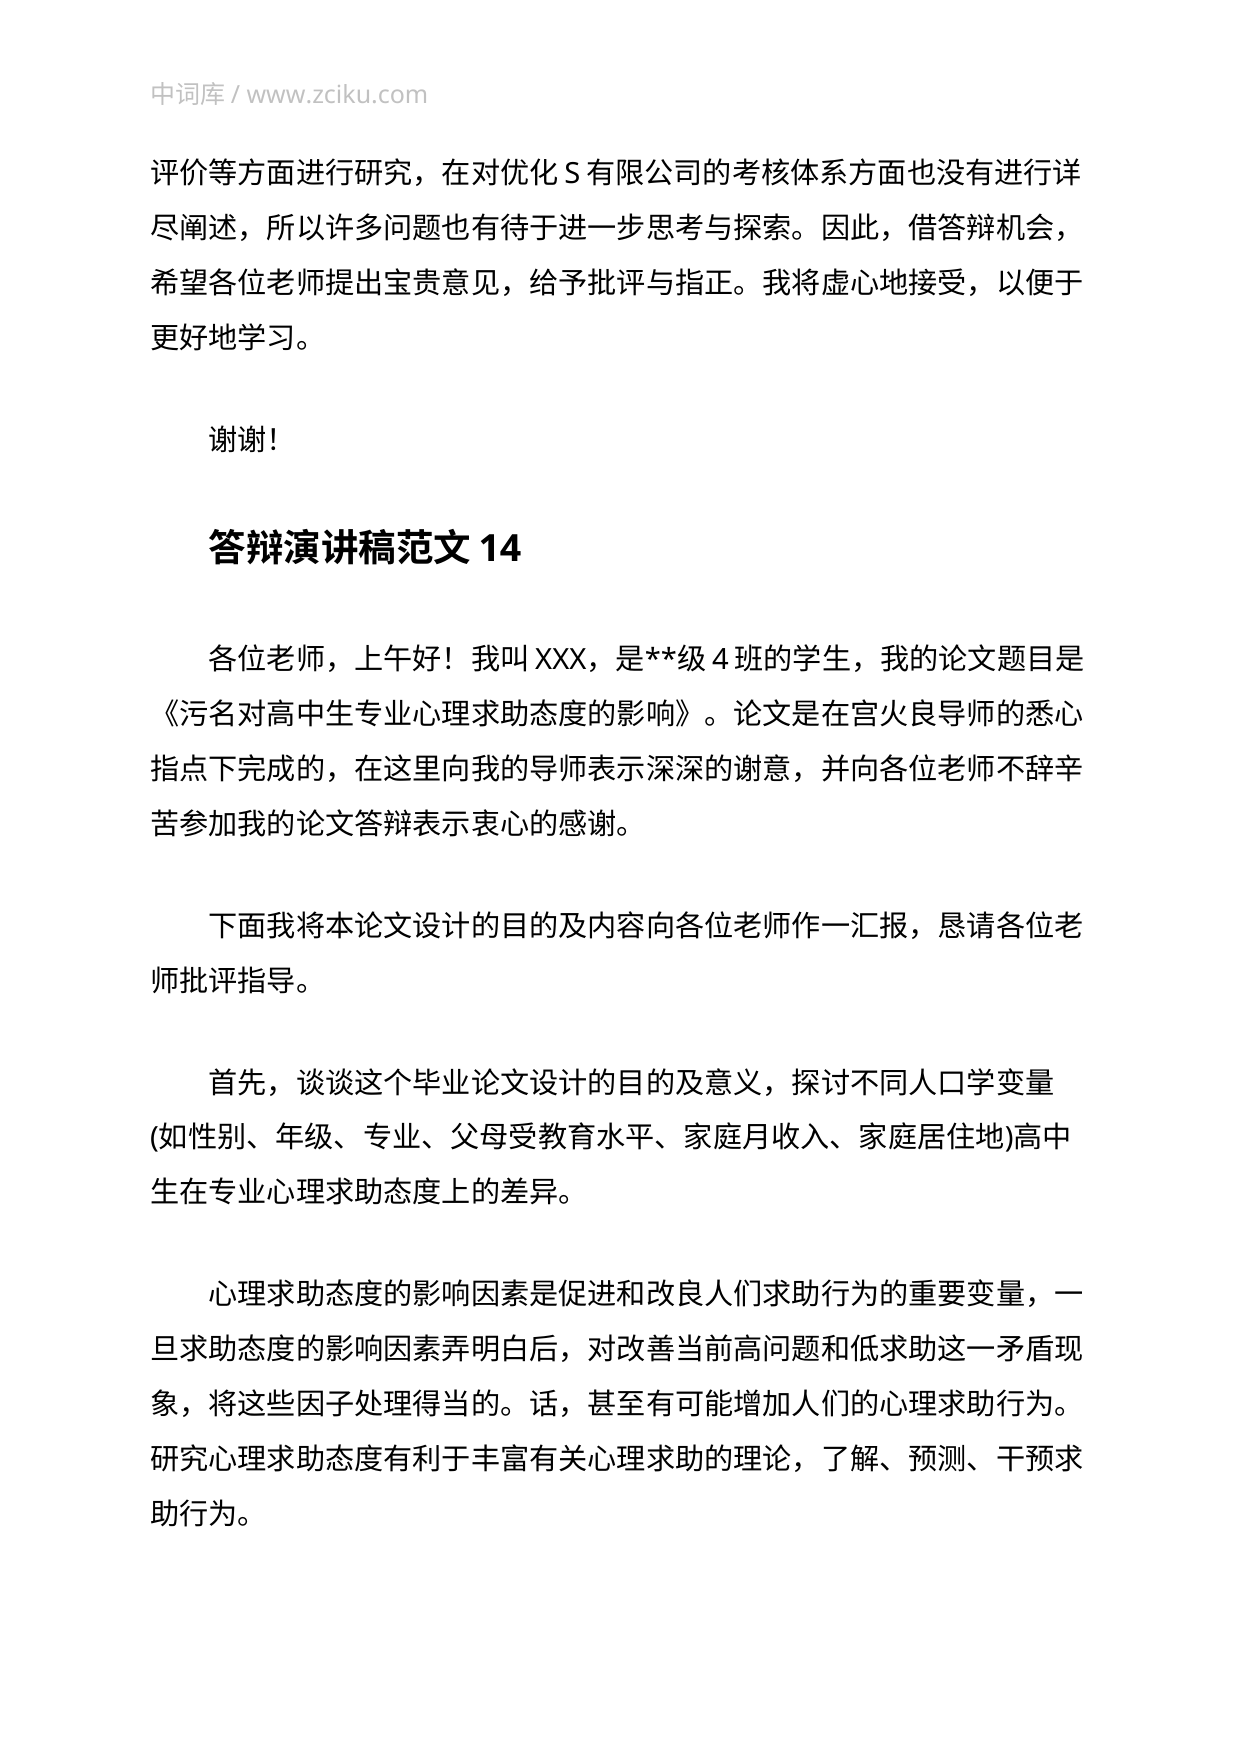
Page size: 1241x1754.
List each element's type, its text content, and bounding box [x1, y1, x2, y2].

text 下面我将本论文设计的目的及内容向各位老师作一汇报，恳请各位老师批评指导。 [150, 902, 1090, 1000]
text 答辩演讲稿范文14 [150, 518, 1090, 573]
text 各位老师，上午好！我叫XXX，是**级4班的学生，我的论文题目是《污名对高中生专业心理求助态度的影响》。论文是在宫火良导师的悉心指点下完成的，在这里向我的导师表示深深的谢意，并向各位老师不辞辛苦参加我的论文答辩表示衷心的感谢。 [150, 636, 1090, 843]
text 首先，谈谈这个毕业论文设计的目的及意义，探讨不同人口学变量(如性别、年级、专业、父母受教育水平、家庭月收入、家庭居住地)高中生在专业心理求助态度上的差异。 [150, 1059, 1090, 1211]
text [150, 150, 1090, 357]
text 谢谢！ [150, 417, 1090, 459]
text 心理求助态度的影响因素是促进和改良人们求助行为的重要变量，一旦求助态度的影响因素弄明白后，对改善当前高问题和低求助这一矛盾现象，将这些因子处理得当的。话，甚至有可能增加人们的心理求助行为。研究心理求助态度有利于丰富有关心理求助的理论，了解、预测、干预求助行为。 [150, 1271, 1090, 1533]
